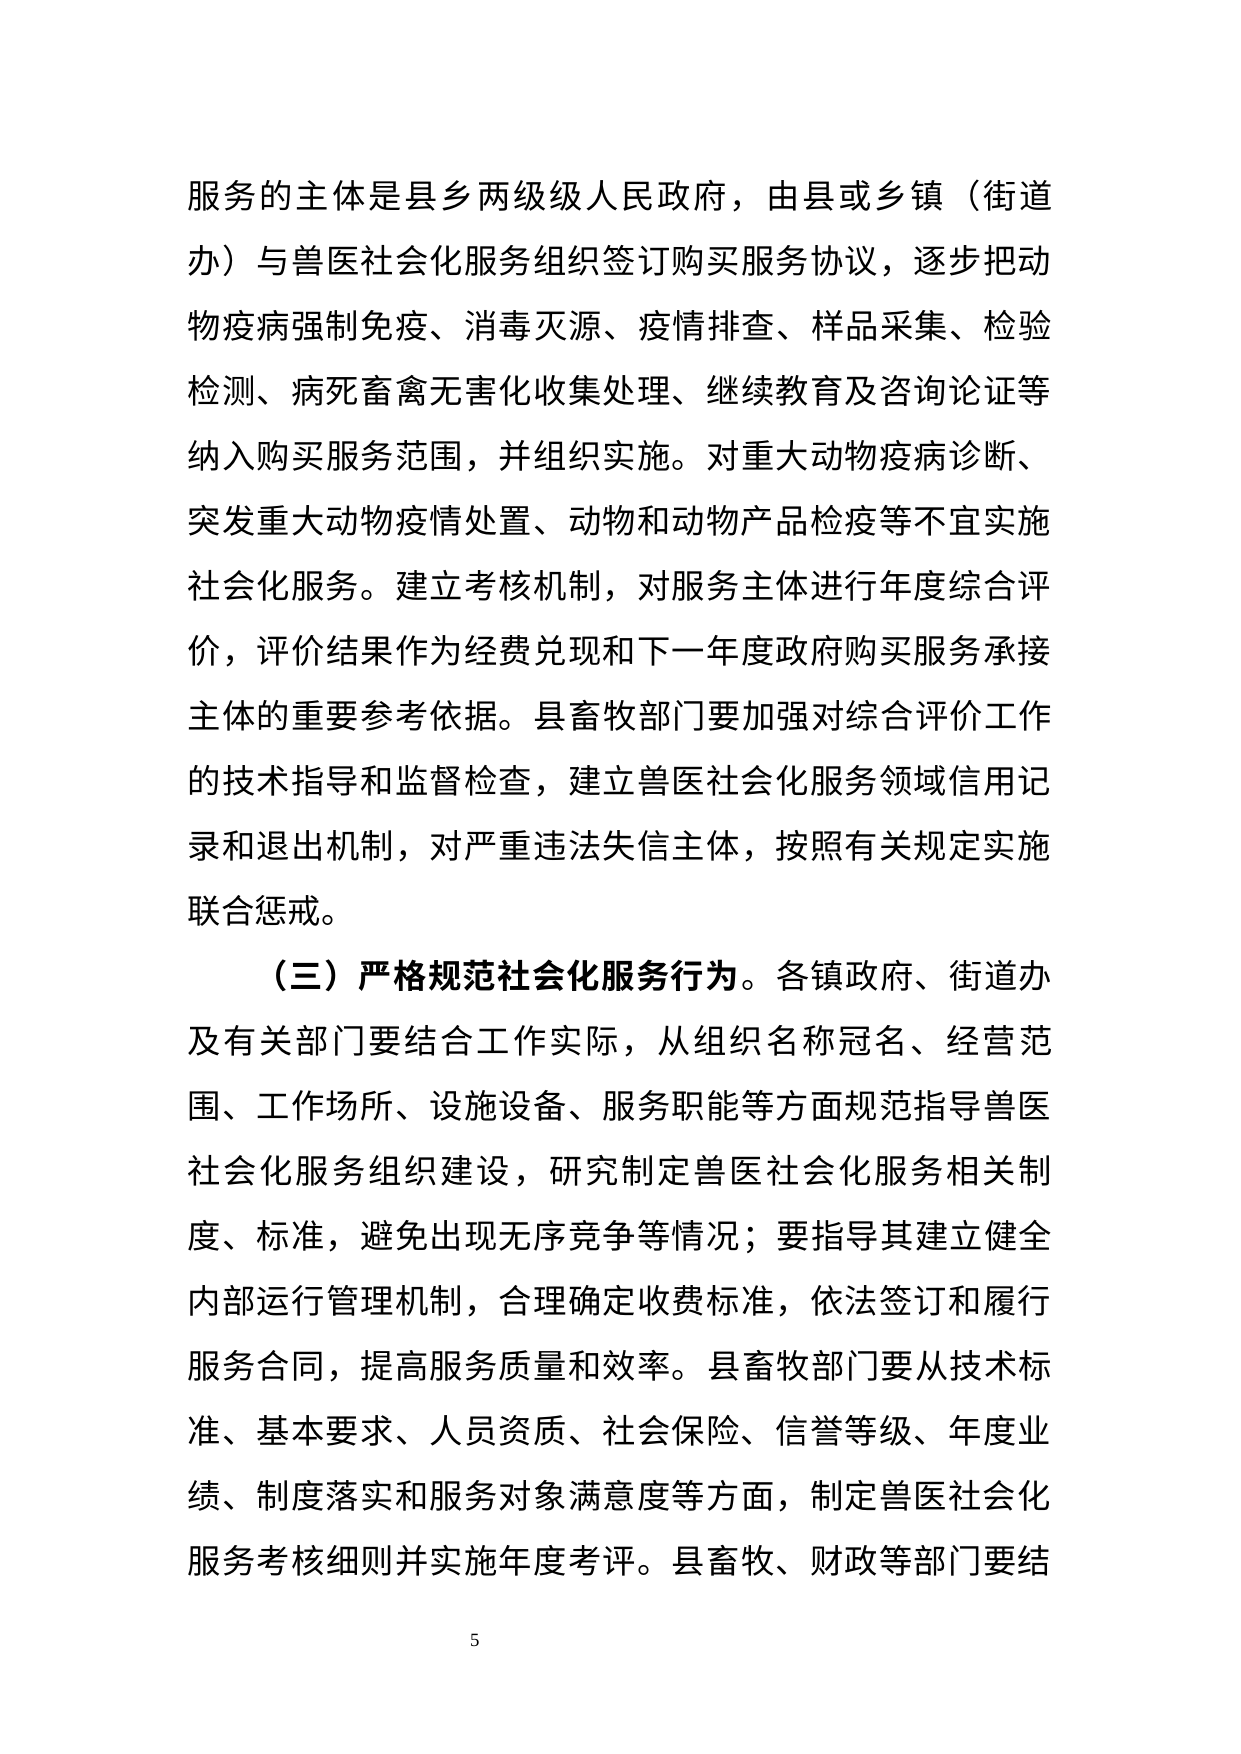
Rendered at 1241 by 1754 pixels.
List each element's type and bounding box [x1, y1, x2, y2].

text [187, 942, 1053, 1592]
text [187, 162, 1053, 942]
